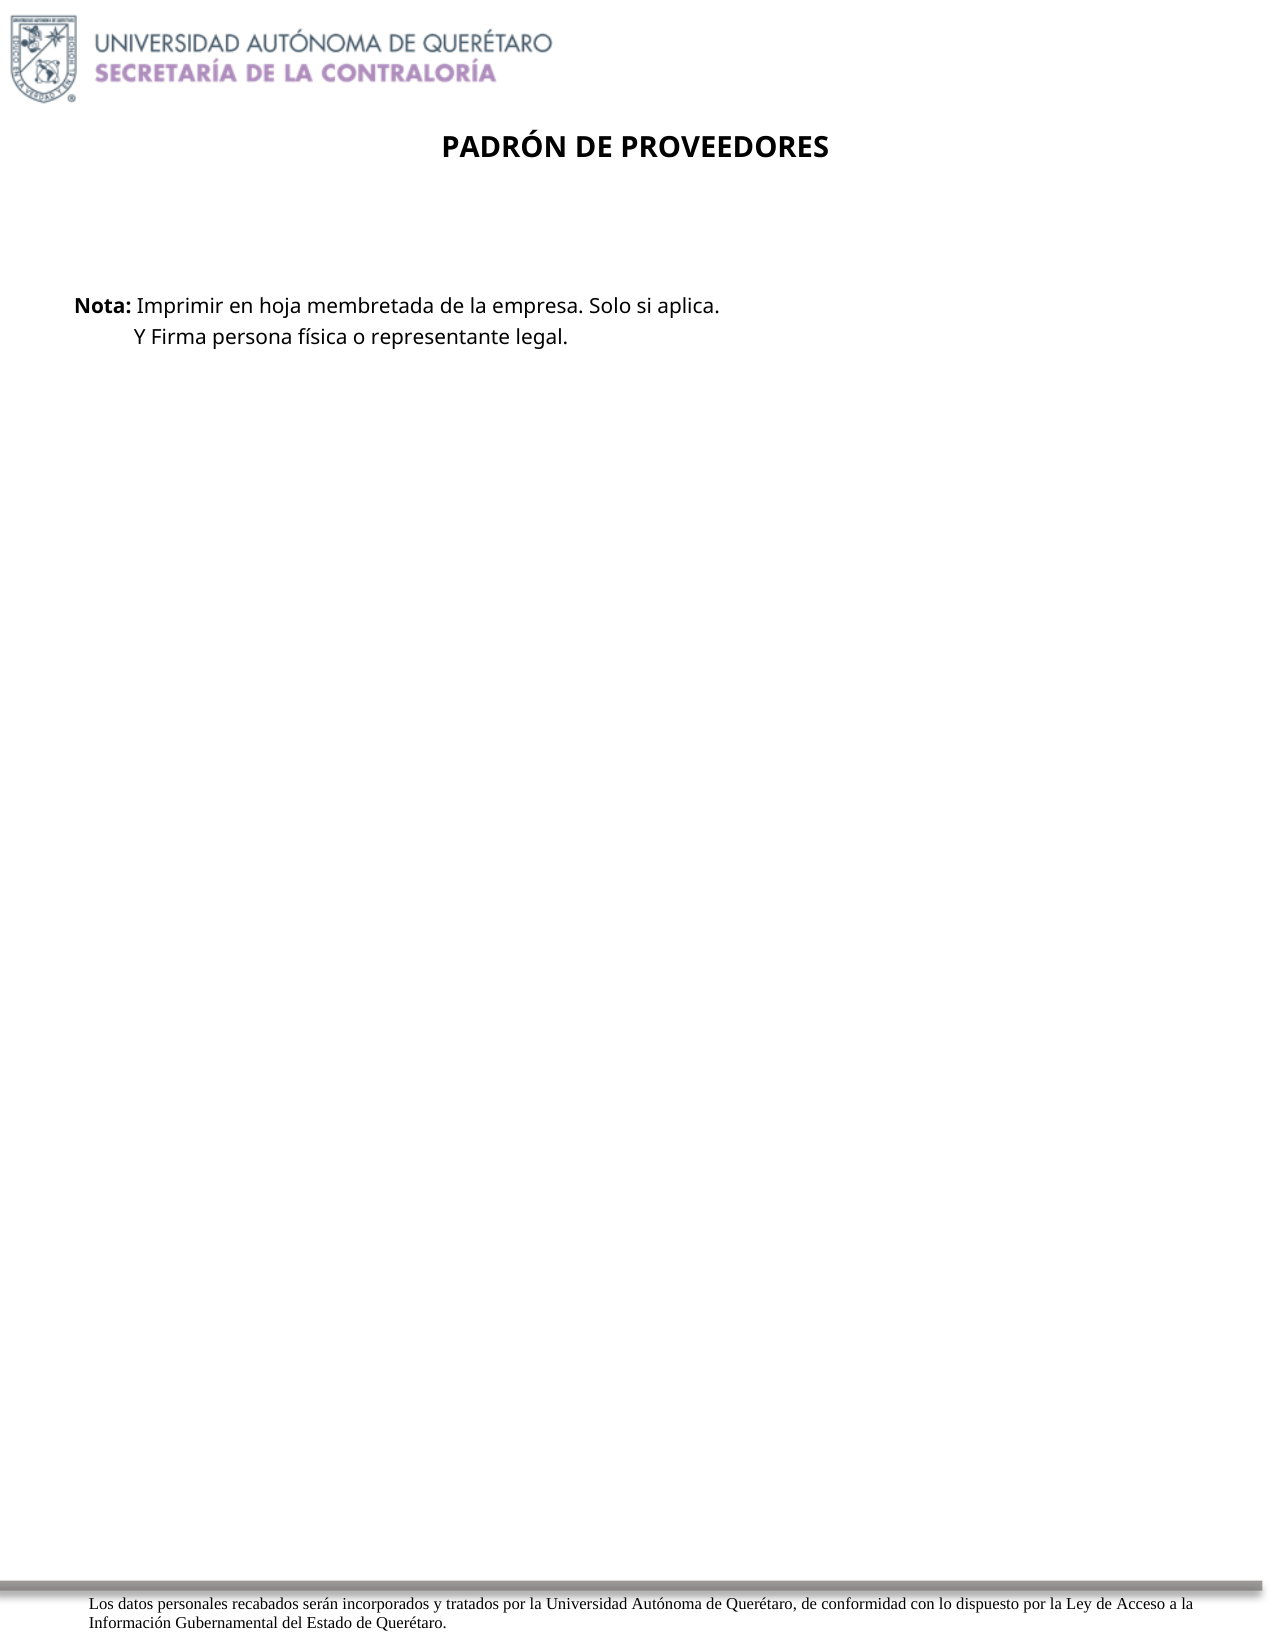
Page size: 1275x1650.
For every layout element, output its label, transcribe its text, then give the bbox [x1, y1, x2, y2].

picture [0, 4, 571, 123]
text Nota: Imprimir en hoja membretada de la empresa. Solo si aplica. [74, 291, 1196, 320]
text Y Firma persona física o representante legal. [74, 322, 1196, 350]
